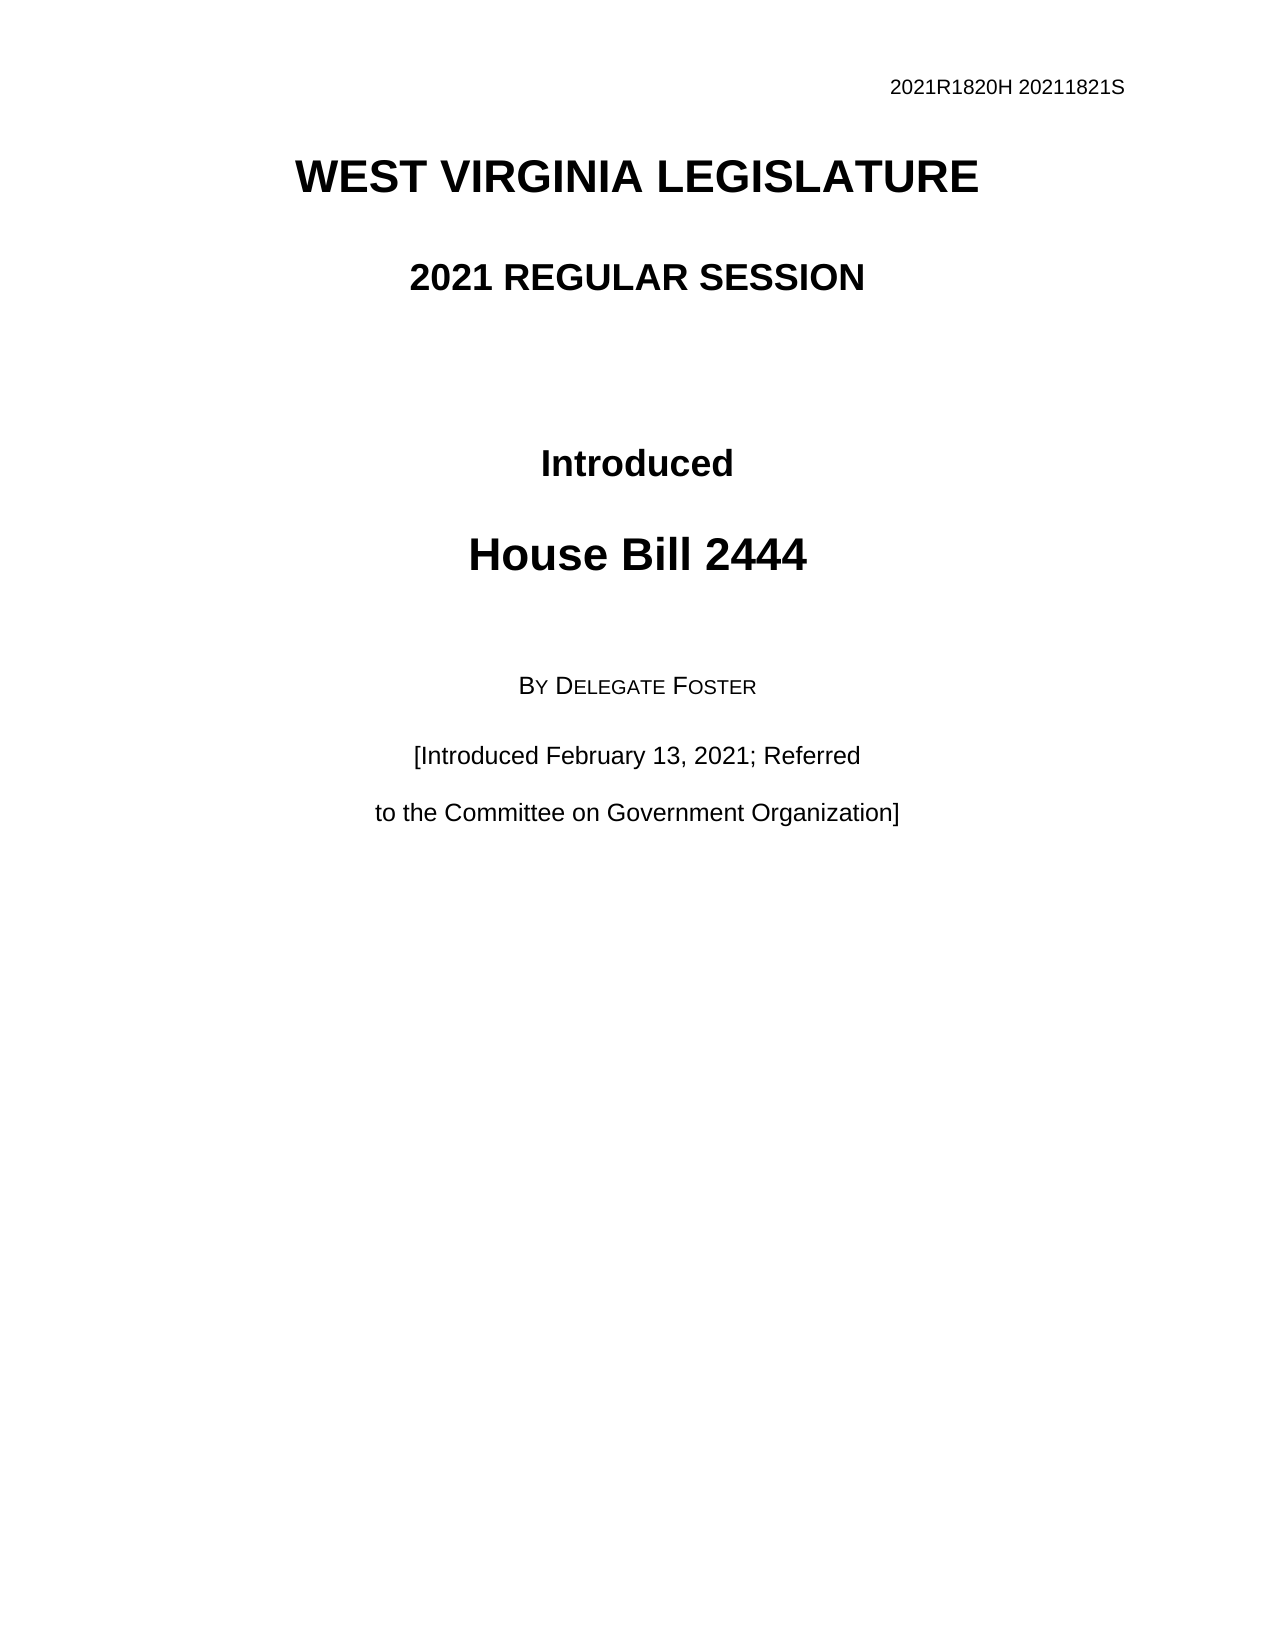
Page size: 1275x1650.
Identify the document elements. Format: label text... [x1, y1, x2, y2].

title WEST VIRGINIA LEGISLATURE [150, 150, 1125, 203]
title 2021 REGULAR SESSION [150, 255, 1125, 298]
text to the Committee on Government Organization] [337, 798, 937, 827]
text [Introduced February 13, 2021; Referred [337, 741, 937, 769]
text House Bill 2444 [150, 528, 1125, 581]
text By Delegate Foster [337, 671, 937, 699]
title Introduced [150, 442, 1125, 485]
